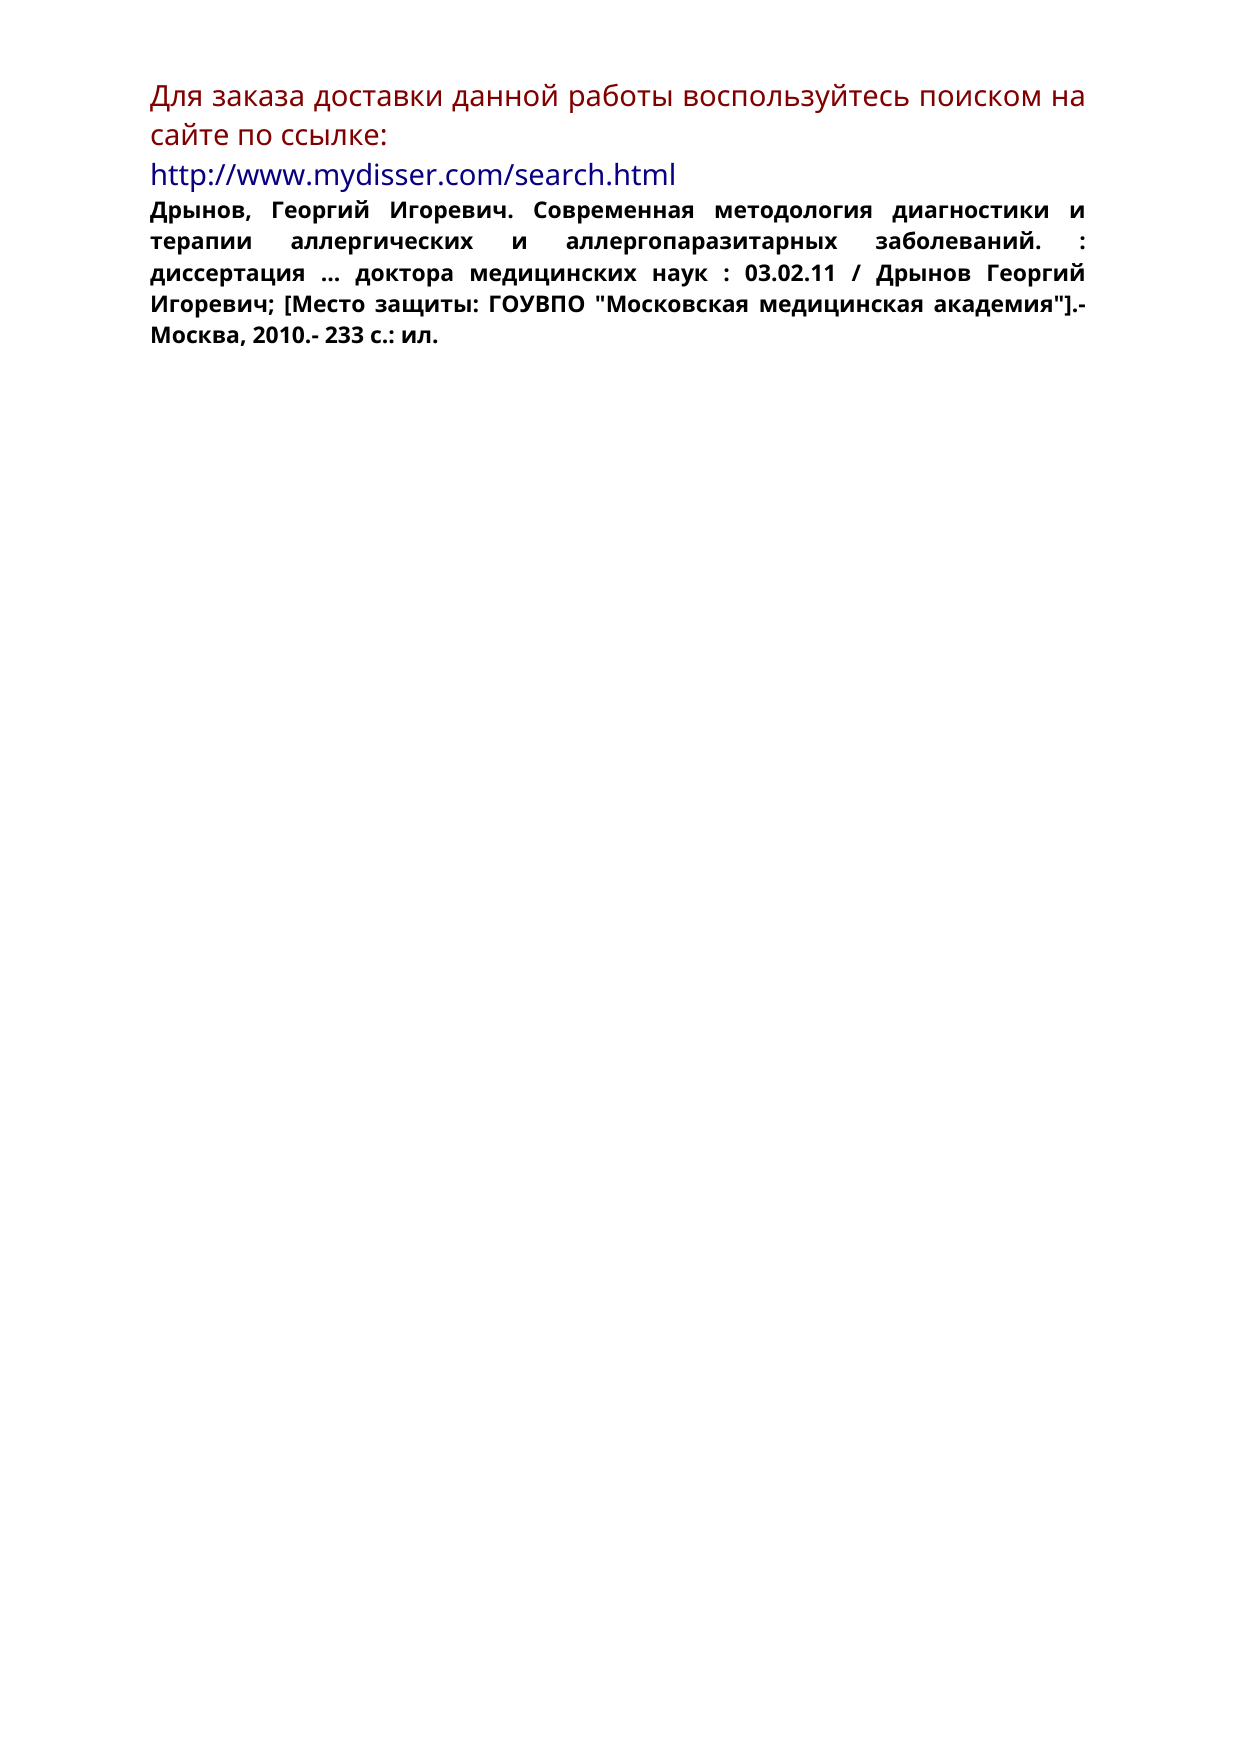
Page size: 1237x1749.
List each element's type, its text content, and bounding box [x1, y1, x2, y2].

text Дрынов, Георгий Игоревич. Современная методология диагностики и терапии аллергических и аллергопаразитарных заболеваний. : диссертация ... доктора медицинских наук : 03.02.11 / Дрынов Георгий Игоревич; [Место защиты: ГОУВПО "Московская медицинская академия"].- Москва, 2010.- 233 с.: ил. [150, 194, 1086, 350]
